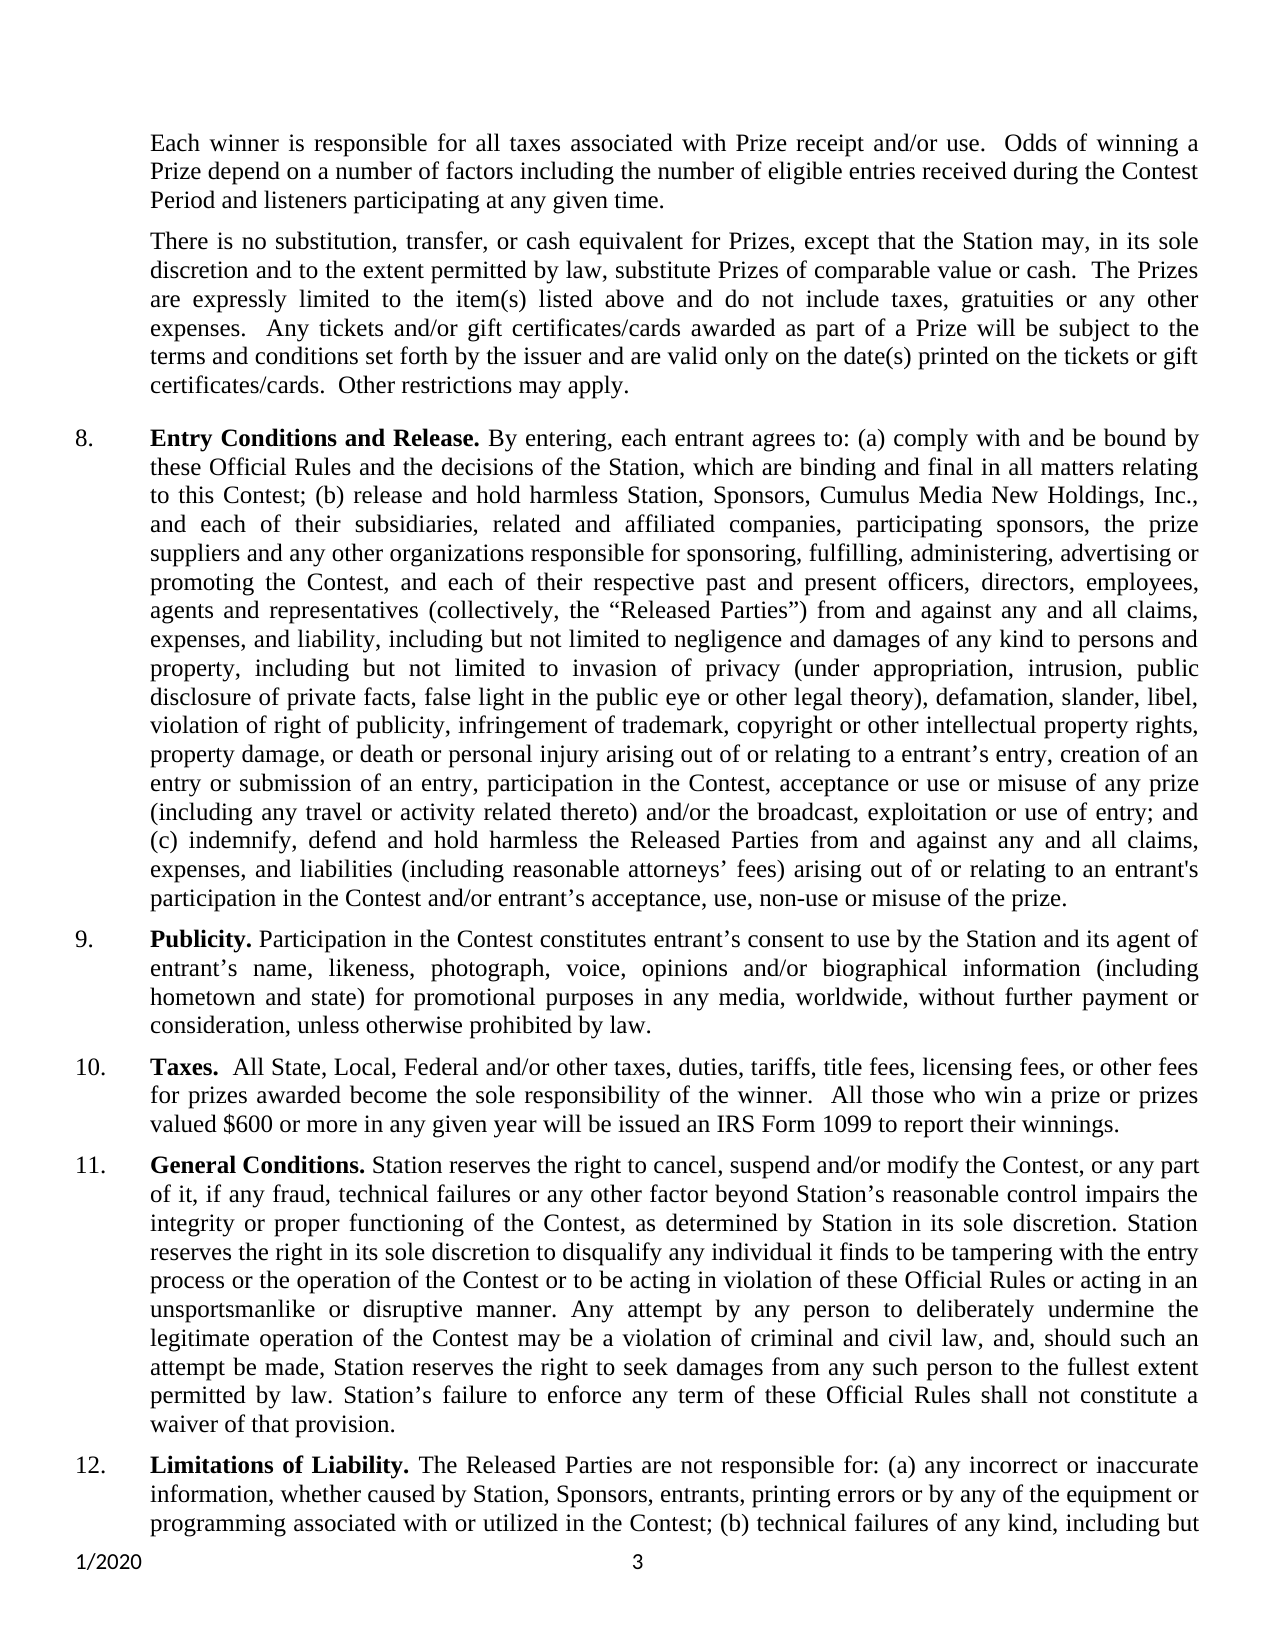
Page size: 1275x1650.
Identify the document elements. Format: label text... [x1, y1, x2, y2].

list Publicity. Participation in the Contest constitutes entrant’s consent to use by the Station and its agent of entrant’s name, likeness, photograph, voice, opinions and/or biographical information (including hometown and state) for promotional purposes in any media, worldwide, without further payment or consideration, unless otherwise prohibited by law. [75, 924, 1200, 1039]
list Entry Conditions and Release. By entering, each entrant agrees to: (a) comply with and be bound by these Official Rules and the decisions of the Station, which are binding and final in all matters relating to this Contest; (b) release and hold harmless Station, Sponsors, Cumulus Media New Holdings, Inc., and each of their subsidiaries, related and affiliated companies, participating sponsors, the prize suppliers and any other organizations responsible for sponsoring, fulfilling, administering, advertising or promoting the Contest, and each of their respective past and present officers, directors, employees, agents and representatives (collectively, the “Released Parties”) from and against any and all claims, expenses, and liability, including but not limited to negligence and damages of any kind to persons and property, including but not limited to invasion of privacy (under appropriation, intrusion, public disclosure of private facts, false light in the public eye or other legal theory), defamation, slander, libel, violation of right of publicity, infringement of trademark, copyright or other intellectual property rights, property damage, or death or personal injury arising out of or relating to a entrant’s entry, creation of an entry or submission of an entry, participation in the Contest, acceptance or use or misuse of any prize (including any travel or activity related thereto) and/or the broadcast, exploitation or use of entry; and (c) indemnify, defend and hold harmless the Released Parties from and against any and all claims, expenses, and liabilities (including reasonable attorneys’ fees) arising out of or relating to an entrant's participation in the Contest and/or entrant’s acceptance, use, non-use or misuse of the prize. [75, 423, 1200, 912]
text There is no substitution, transfer, or cash equivalent for Prizes, except that the Station may, in its sole discretion and to the extent permitted by law, substitute Prizes of comparable value or cash. The Prizes are expressly limited to the item(s) listed above and do not include taxes, gratuities or any other expenses. Any tickets and/or gift certificates/cards awarded as part of a Prize will be subject to the terms and conditions set forth by the issuer and are valid only on the date(s) printed on the tickets or gift certificates/cards. Other restrictions may apply. [150, 226, 1200, 399]
text Each winner is responsible for all taxes associated with Prize receipt and/or use. Odds of winning a Prize depend on a number of factors including the number of eligible entries received during the Contest Period and listeners participating at any given time. [150, 128, 1200, 214]
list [75, 1451, 1200, 1537]
list General Conditions. Station reserves the right to cancel, suspend and/or modify the Contest, or any part of it, if any fraud, technical failures or any other factor beyond Station’s reasonable control impairs the integrity or proper functioning of the Contest, as determined by Station in its sole discretion. Station reserves the right in its sole discretion to disqualify any individual it finds to be tampering with the entry process or the operation of the Contest or to be acting in violation of these Official Rules or acting in an unsportsmanlike or disruptive manner. Any attempt by any person to deliberately undermine the legitimate operation of the Contest may be a violation of criminal and civil law, and, should such an attempt be made, Station reserves the right to seek damages from any such person to the fullest extent permitted by law. Station’s failure to enforce any term of these Official Rules shall not constitute a waiver of that provision. [75, 1151, 1200, 1438]
list Taxes. All State, Local, Federal and/or other taxes, duties, tariffs, title fees, licensing fees, or other fees for prizes awarded become the sole responsibility of the winner. All those who win a prize or prizes valued $600 or more in any given year will be issued an IRS Form 1099 to report their winnings. [75, 1052, 1200, 1138]
